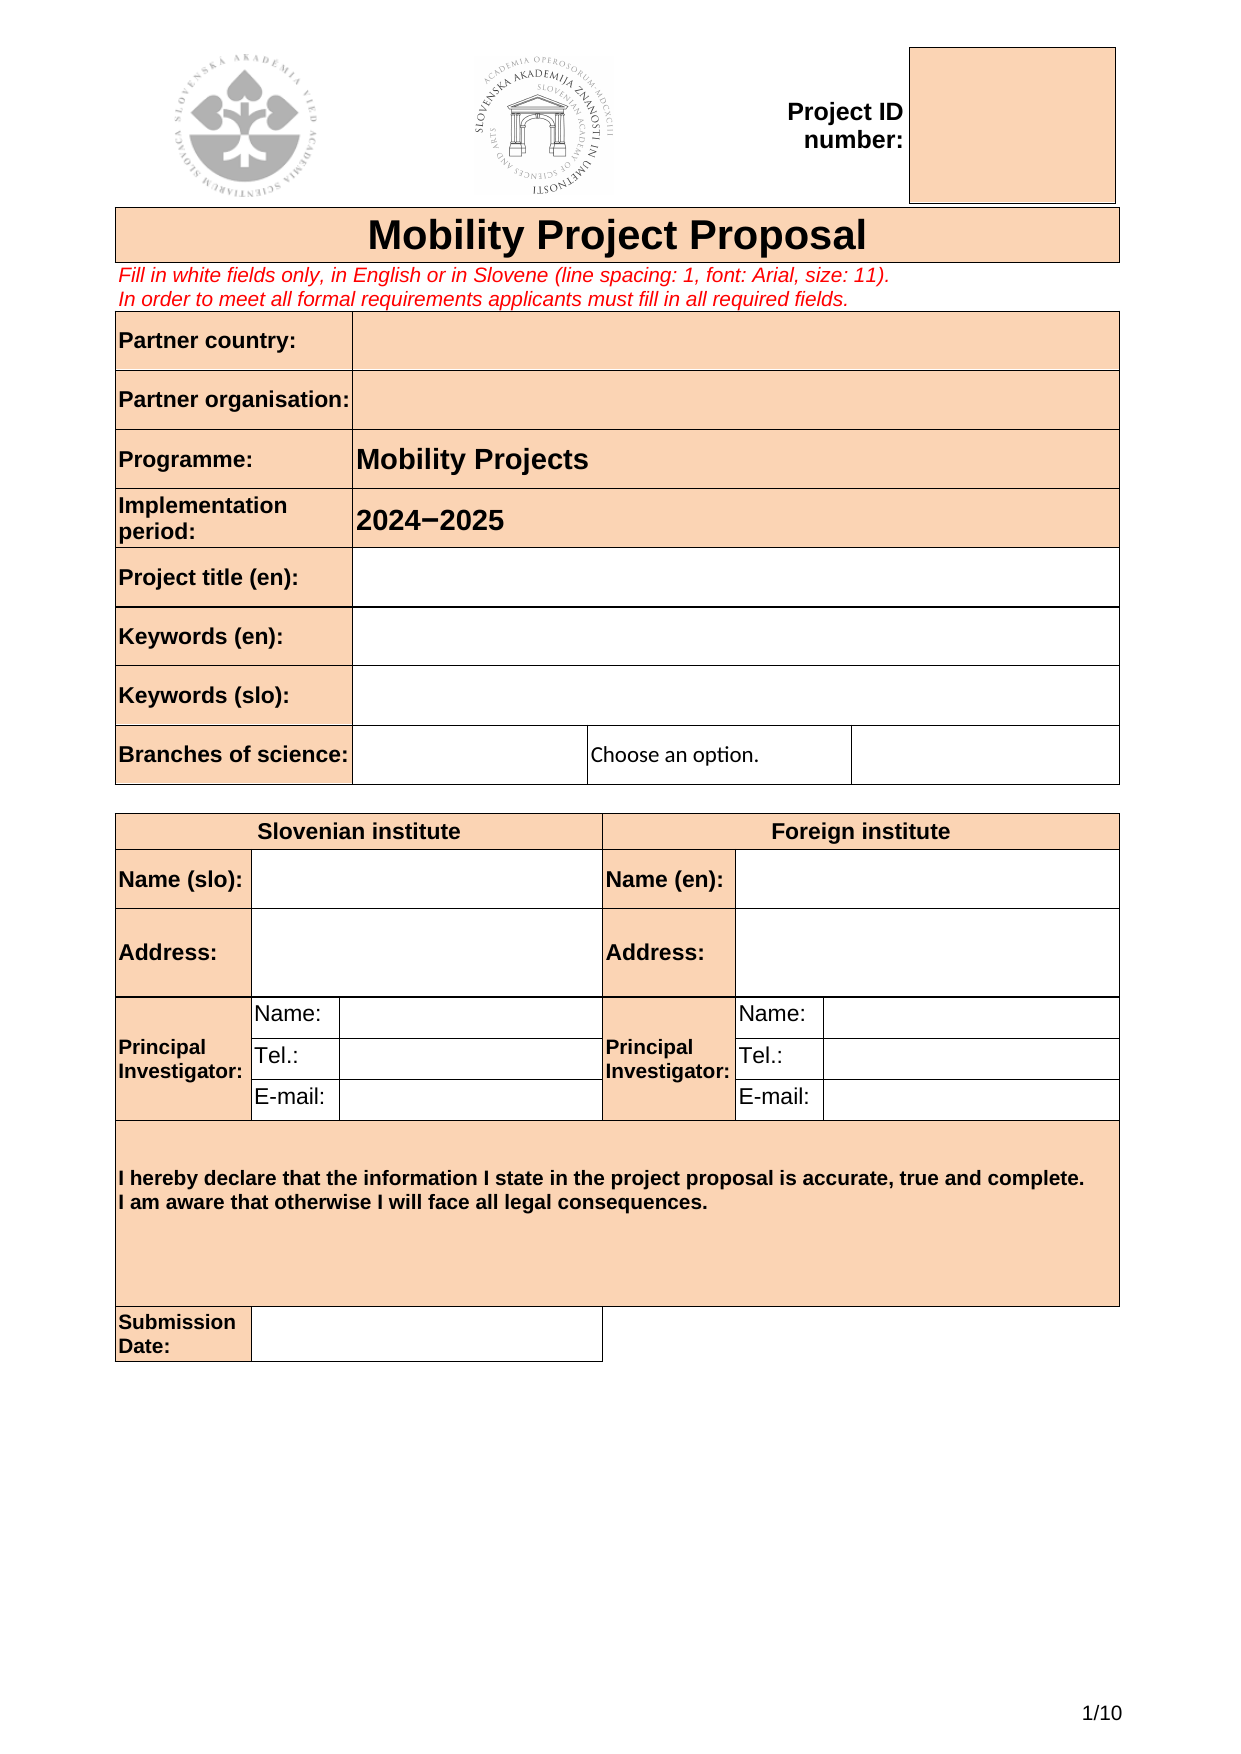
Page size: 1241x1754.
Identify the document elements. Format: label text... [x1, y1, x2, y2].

table_cell E-mail: [252, 1080, 339, 1120]
table_cell 2024–2025 [353, 489, 1119, 547]
table_header Partner country: [116, 312, 352, 369]
table_cell Submission Date: [116, 1307, 251, 1361]
table_cell Partner organisation: [116, 371, 352, 429]
table_header [353, 312, 1119, 369]
table_cell Branches of science: [116, 726, 352, 783]
table_header Foreign institute [603, 814, 1119, 849]
table_cell [340, 1080, 602, 1120]
table_cell Address: [603, 909, 735, 996]
table_cell [824, 998, 1119, 1038]
table_cell [252, 909, 602, 996]
table_cell [353, 371, 1119, 429]
table_cell Tel.: [252, 1039, 339, 1079]
table_cell Name (slo): [116, 850, 251, 908]
text Fill in white fields only, in English or in Slovene (line spacing: 1, font: Arial, size: 11). [118, 263, 1122, 287]
table_cell [252, 1307, 602, 1361]
table_cell Name: [736, 998, 823, 1038]
table_cell E-mail: [736, 1080, 823, 1120]
picture [474, 56, 614, 195]
picture [174, 54, 317, 197]
table_cell Keywords (en): [116, 608, 352, 665]
table_cell Principal Investigator: [116, 998, 251, 1120]
table_cell Keywords (slo): [116, 666, 352, 724]
table_cell [353, 666, 1119, 724]
table_cell [824, 1039, 1119, 1079]
table_cell [340, 1039, 602, 1079]
table_cell Name: [252, 998, 339, 1038]
text In order to meet all formal requirements applicants must fill in all required fields. [118, 287, 1122, 311]
table_cell Tel.: [736, 1039, 823, 1079]
table_cell Project title (en): [116, 548, 352, 606]
table_cell [340, 998, 602, 1038]
table_cell Address: [116, 909, 251, 996]
table_cell Mobility Projects [353, 430, 1119, 488]
table_cell Programme: [116, 430, 352, 488]
table_cell [736, 909, 1119, 996]
table_header Slovenian institute [116, 814, 602, 849]
table_cell Principal Investigator: [603, 998, 735, 1120]
table_cell [824, 1080, 1119, 1120]
table_cell I hereby declare that the information I state in the project proposal is accurate, true and complete. I am aware that otherwise I will face all legal consequences. [116, 1121, 1119, 1306]
table_cell [736, 850, 1119, 908]
table_cell [353, 726, 587, 783]
table_cell [353, 608, 1119, 665]
table_cell [353, 548, 1119, 606]
table_cell [852, 726, 1119, 783]
table_cell [252, 850, 602, 908]
table_header Mobility Project Proposal [116, 208, 1119, 262]
table_cell Implementation period: [116, 489, 352, 547]
table_cell Name (en): [603, 850, 735, 908]
